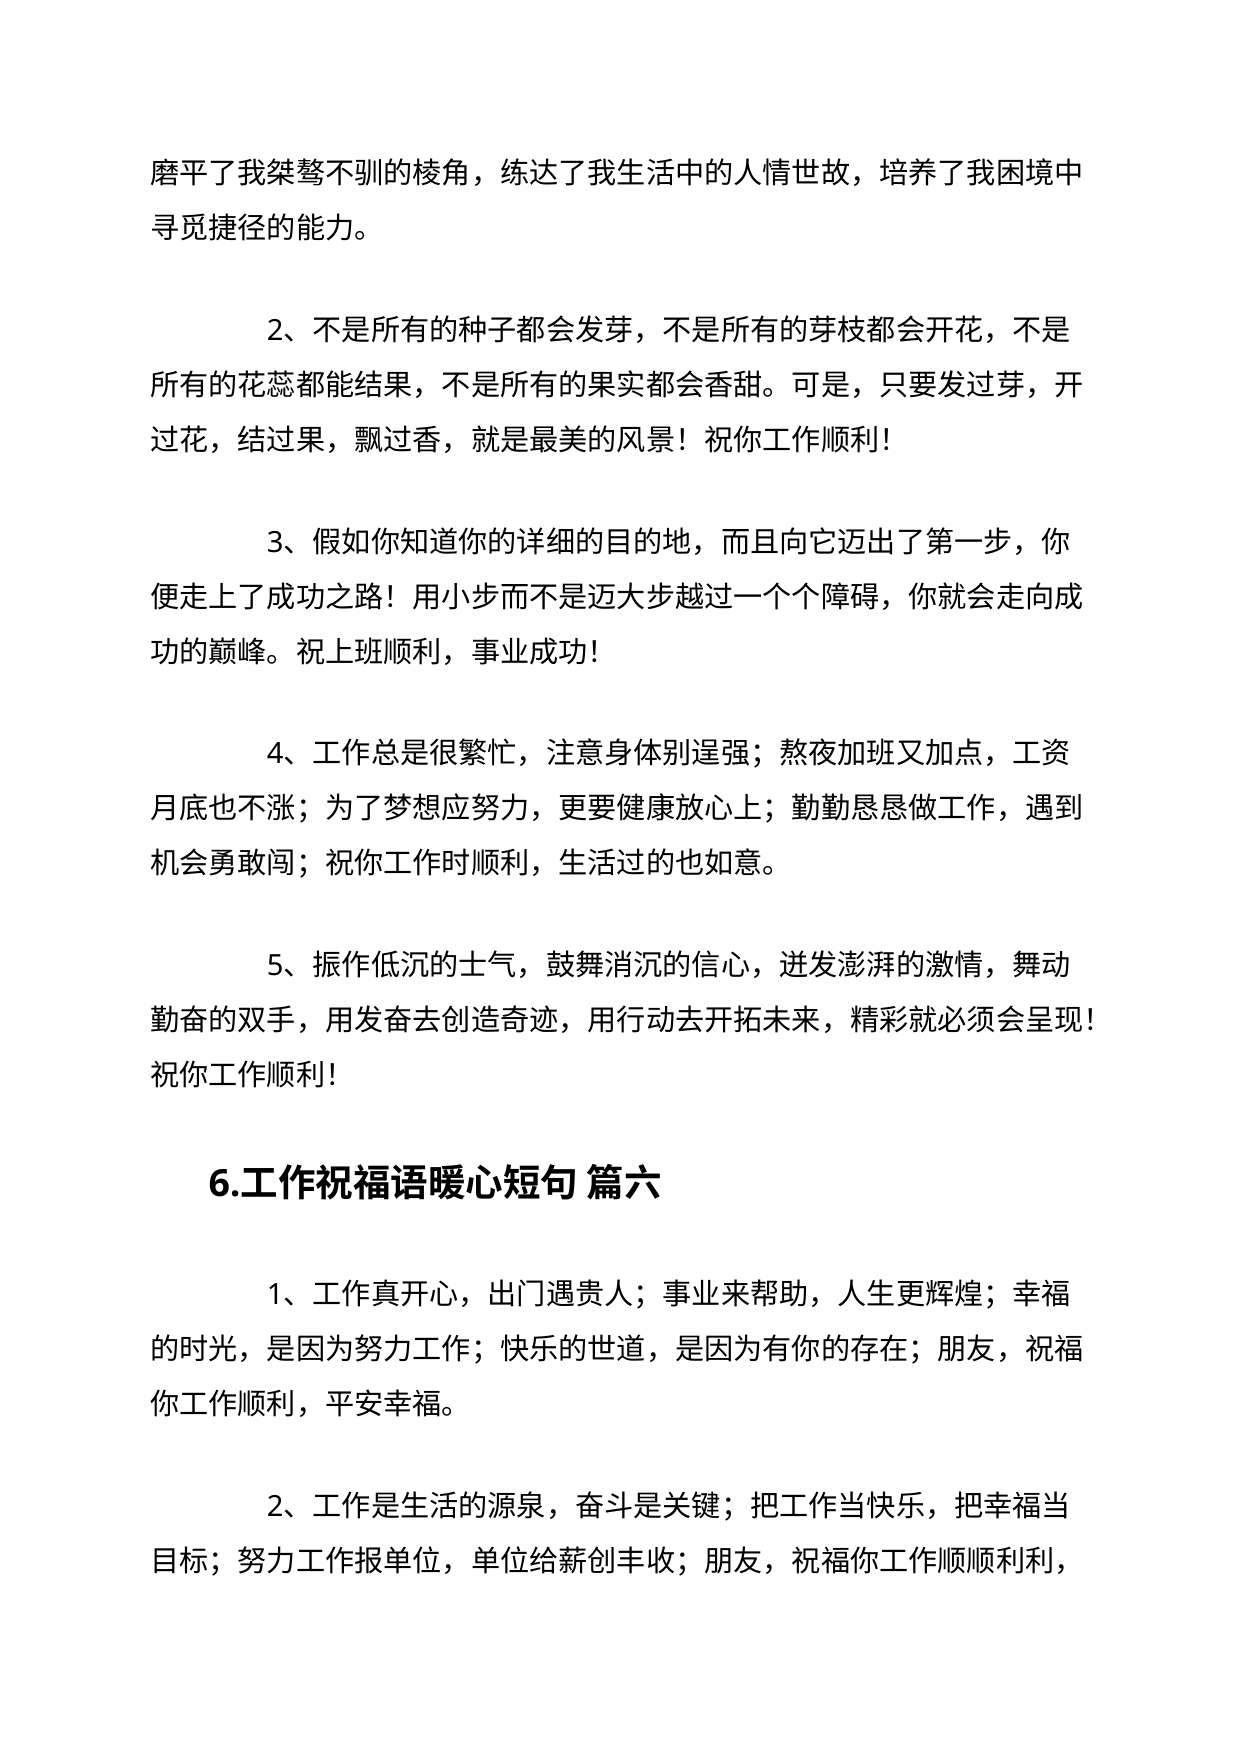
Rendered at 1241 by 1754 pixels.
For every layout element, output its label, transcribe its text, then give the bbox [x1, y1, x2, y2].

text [150, 150, 1090, 247]
text 6.工作祝福语暖心短句 篇六 [150, 1153, 1090, 1208]
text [150, 1483, 1090, 1580]
text 5、振作低沉的士气，鼓舞消沉的信心，迸发澎湃的激情，舞动勤奋的双手，用发奋去创造奇迹，用行动去开拓未来，精彩就必须会呈现！祝你工作顺利！ [150, 942, 1090, 1094]
text 3、假如你知道你的详细的目的地，而且向它迈出了第一步，你便走上了成功之路！用小步而不是迈大步越过一个个障碍，你就会走向成功的巅峰。祝上班顺利，事业成功！ [150, 518, 1090, 671]
text 2、不是所有的种子都会发芽，不是所有的芽枝都会开花，不是所有的花蕊都能结果，不是所有的果实都会香甜。可是，只要发过芽，开过花，结过果，飘过香，就是最美的风景！祝你工作顺利！ [150, 307, 1090, 459]
text 4、工作总是很繁忙，注意身体别逞强；熬夜加班又加点，工资月底也不涨；为了梦想应努力，更要健康放心上；勤勤恳恳做工作，遇到机会勇敢闯；祝你工作时顺利，生活过的也如意。 [150, 730, 1090, 882]
text 1、工作真开心，出门遇贵人；事业来帮助，人生更辉煌；幸福的时光，是因为努力工作；快乐的世道，是因为有你的存在；朋友，祝福你工作顺利，平安幸福。 [150, 1271, 1090, 1423]
